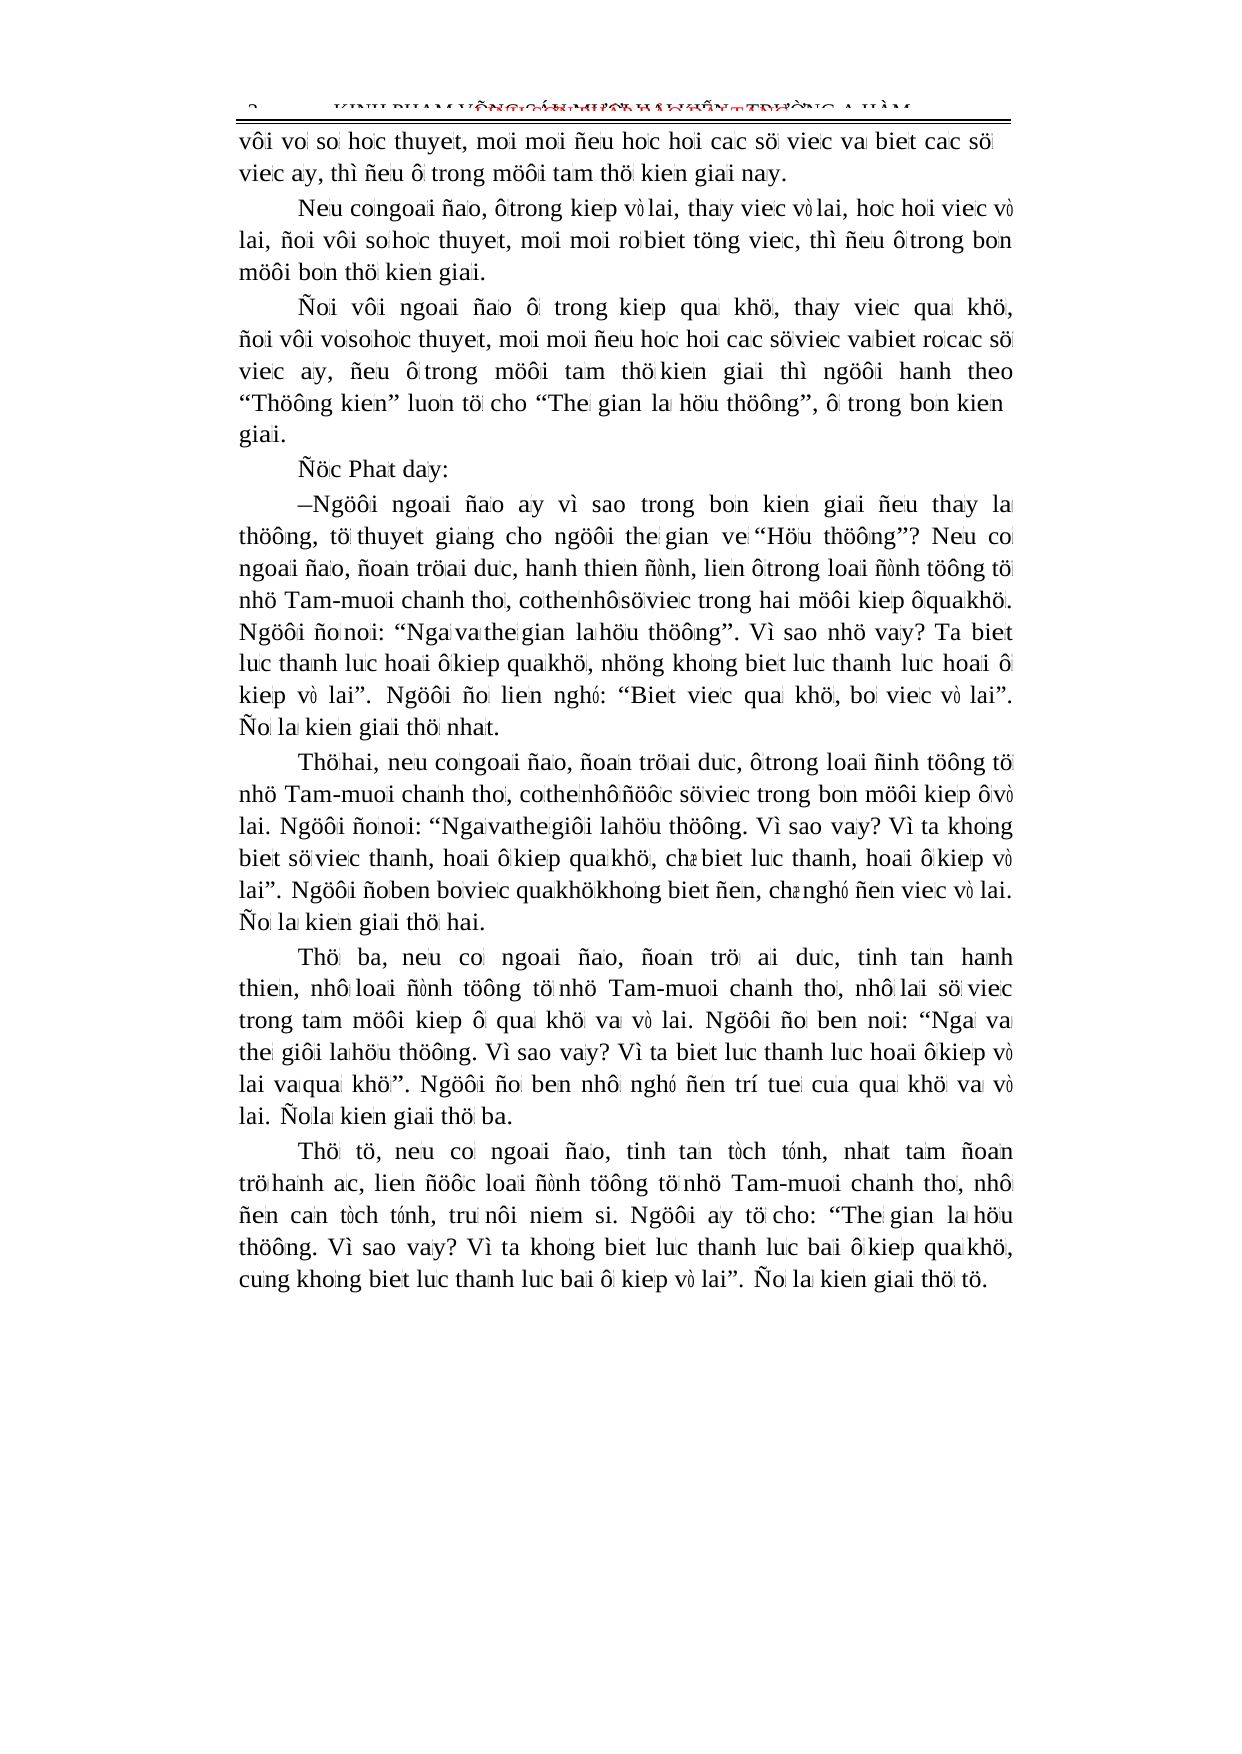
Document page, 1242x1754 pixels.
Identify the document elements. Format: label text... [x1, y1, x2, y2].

text –Ngöôøi ngoaïi ñaïo aáy vì sao trong boán kieán giaûi ñeàu thaáy laø thöôøng, töï thuyeát giaûng cho ngöôøi theá gian veà “Höõu thöôøng”? Neáu coù ngoaïi ñaïo, ñoaïn tröø aùi duïc, haønh thieàn ñònh, lieàn ôû trong loaïi ñònh töông töï nhö Tam-muoäi chaùnh thoï, coù theå nhôù söï vieäc trong hai möôi kieáp ôû quaù khöù. Ngöôøi ñoù noùi: “Ngaõ vaø theá gian laø höõu thöôøng”. Vì sao nhö vaäy? Ta bieát luùc thaønh luùc hoaïi ôû kieáp quaù khöù, nhöng khoâng bieát luùc thaønh luùc hoaïi ôû kieáp vò lai”. Ngöôøi ñoù lieàn nghó: “Bieát vieäc quaù khöù, boû vieäc vò lai”. Ñoù laø kieán giaûi thöù nhaát. [239, 489, 1013, 741]
text Ñöùc Phaät daïy: [298, 454, 1067, 483]
text Neáu coù ngoaïi ñaïo, ôû trong kieáp vò lai, thaáy vieäc vò lai, hoïc hoûi vieäc vò lai, ñoái vôùi soá hoïc thuyeát, moãi moãi roõ bieát töøng vieäc, thì ñeàu ôû trong boán möôi boán thöù kieán giaûi. [239, 193, 1013, 286]
text Thöù tö, neáu coù ngoaïi ñaïo, tinh taán tòch tónh, nhaát taâm ñoaïn tröø haïnh aùc, lieàn ñöôïc loaïi ñònh töông töï nhö Tam-muoäi chaùnh thoï, nhôù ñeán caên tòch tónh, truï nôi nieäm si. Ngöôøi aáy töï cho: “Theá gian laø höõu thöôøng. Vì sao vaäy? Vì ta khoâng bieát luùc thaønh luùc baïi ôû kieáp quaù khöù, cuõng khoâng bieát luùc thaønh luùc baïi ôû kieáp vò lai”. Ñoù laø kieán giaûi thöù tö. [239, 1136, 1013, 1292]
text Thöù hai, neáu coù ngoaïi ñaïo, ñoaïn tröø aùi duïc, ôû trong loaïi ñinh töông töï nhö Tam-muoäi chaùnh thoï, coù theå nhôù ñöôïc söï vieäc trong boán möôi kieáp ôû vò lai. Ngöôøi ñoù noùi: “Ngaõ vaø theá giôùi laø höõu thöôøng. Vì sao vaäy? Vì ta khoâng bieát söï vieäc thaønh, hoaïi ôû kieáp quaù khöù, chæ bieát luùc thaønh, hoaïi ôû kieáp vò lai”. Ngöôøi ñoù beøn boû vieäc quaù khöù khoâng bieát ñeán, chæ nghó ñeán vieäc vò lai. Ñoù laø kieán giaûi thöù hai. [239, 747, 1013, 936]
text vôùi voâ soá hoïc thuyeát, moãi moãi ñeàu hoïc hoûi caùc söï vieäc vaø bieát caùc söï vieäc aáy, thì ñeàu ôû trong möôøi taùm thöù kieán giaûi naøy. [239, 126, 1002, 187]
text Ñoái vôùi ngoaïi ñaïo ôû trong kieáp quaù khöù, thaáy vieäc quaù khöù, ñoái vôùi voâ soá hoïc thuyeát, moãi moãi ñeàu hoïc hoûi caùc söï vieäc vaø bieát roõ caùc söï vieäc aáy, ñeàu ôû trong möôøi taùm thöù kieán giaûi thì ngöôøi haønh theo “Thöôøng kieán” luoân töï cho “Theá gian laø höõu thöôøng”, ôû trong boán kieán [239, 292, 1013, 417]
text giaûi. [239, 420, 1067, 447]
text Thöù ba, neáu coù ngoaïi ñaïo, ñoaïn tröø aùi duïc, tinh taán haønh thieàn, nhôø loaïi ñònh töông töï nhö Tam-muoäi chaùnh thoï, nhôù laïi söï vieäc trong taùm möôi kieáp ôû quaù khöù vaø vò lai. Ngöôøi ñoù beøn noùi: “Ngaõ vaø theá giôùi laø höõu thöôøng. Vì sao vaäy? Vì ta bieát luùc thaønh luùc hoaïi ôû kieáp vò lai vaø quaù khöù”. Ngöôøi ñoù beøn nhôù nghó ñeán trí tueä cuûa quaù khöù vaø vò lai. Ñoù laø kieán giaûi thöù ba. [239, 942, 1013, 1130]
